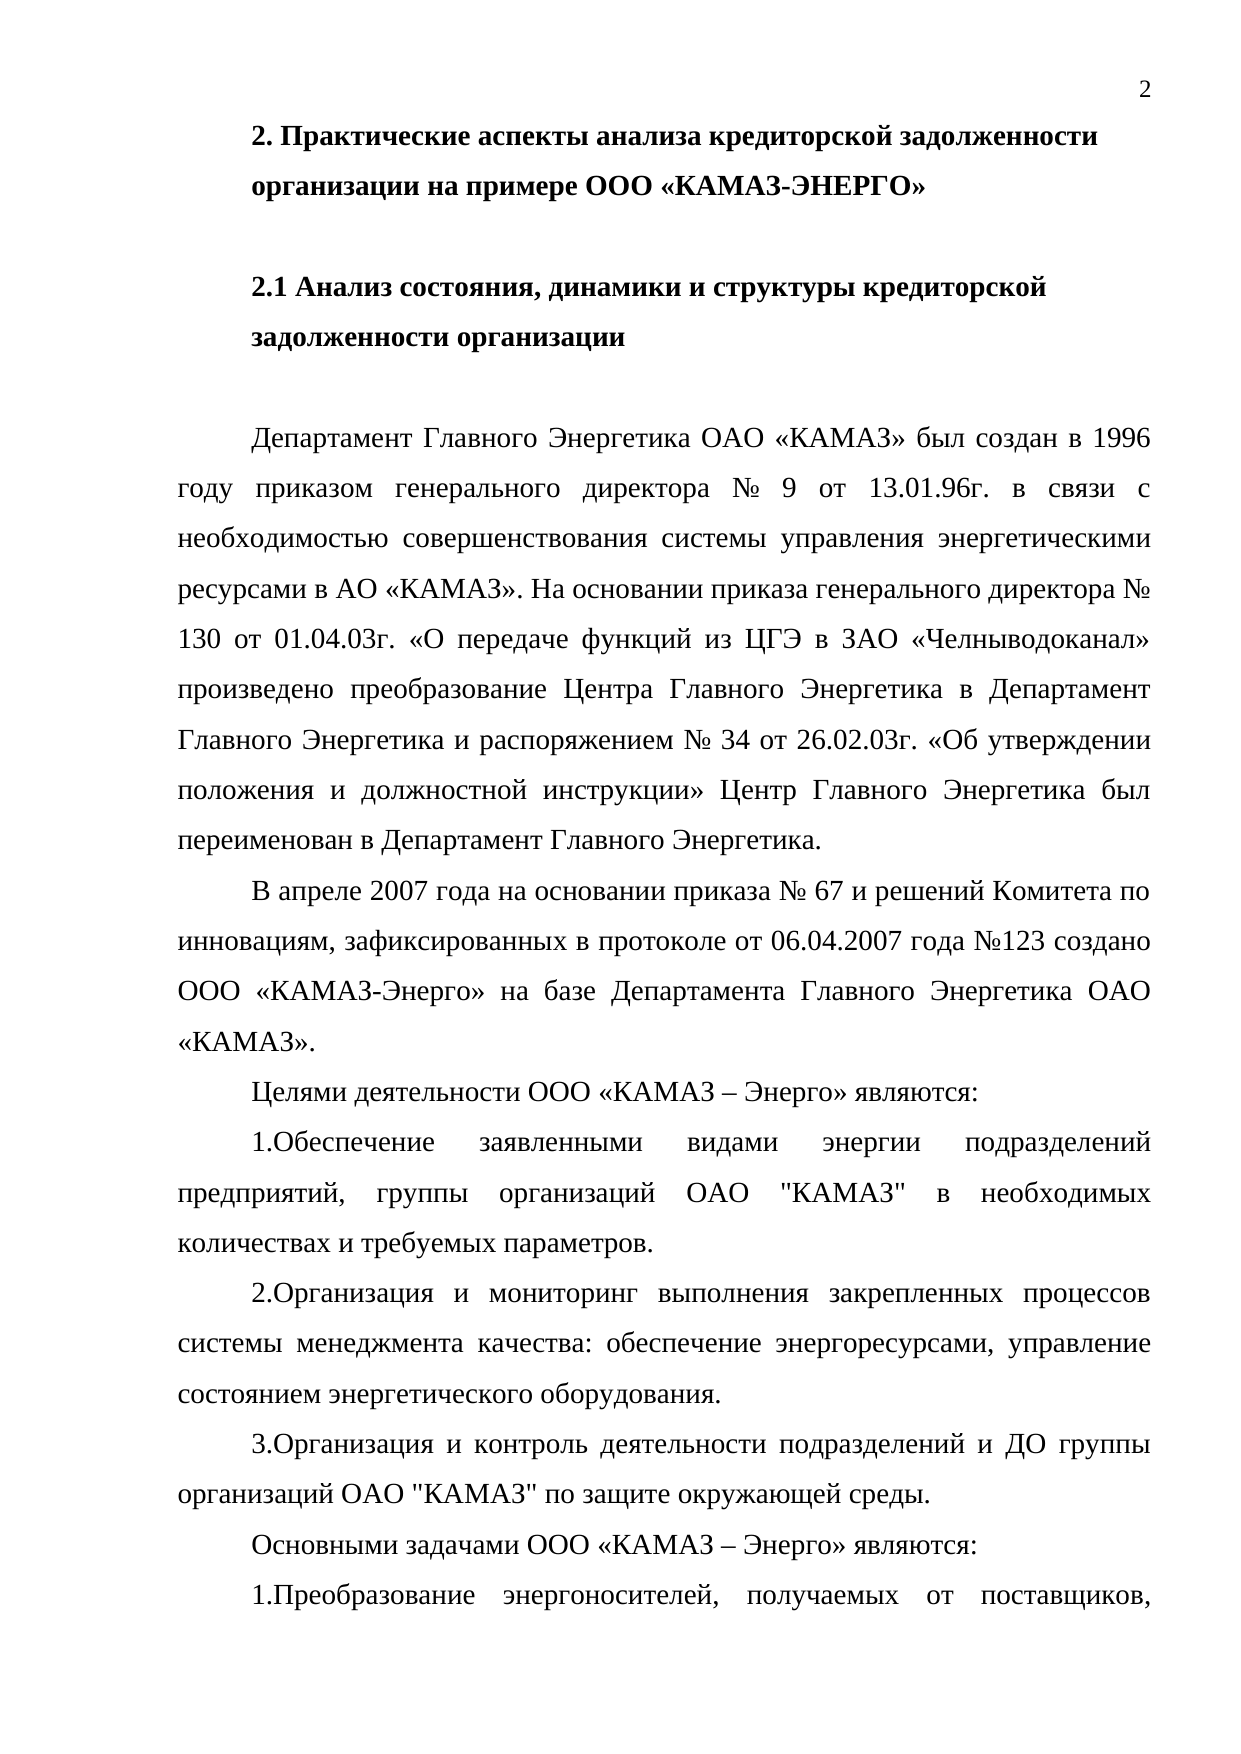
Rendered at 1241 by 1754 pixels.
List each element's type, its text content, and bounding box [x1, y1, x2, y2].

text Департамент Главного Энергетика ОАО «КАМАЗ» был создан в 1996 году приказом генерального директора № 9 от 13.01.96г. в связи с необходимостью совершенствования системы управления энергетическими ресурсами в АО «КАМАЗ». На основании приказа генерального директора № 130 от 01.04.03г. «О передаче функций из ЦГЭ в ЗАО «Челныводоканал» произведено преобразование Центра Главного Энергетика в Департамент Главного Энергетика и распоряжением № 34 от 26.02.03г. «Об утверждении положения и должностной инструкции» Центр Главного Энергетика был переименован в Департамент Главного Энергетика. [177, 420, 1152, 856]
text В апреле 2007 года на основании приказа № 67 и решений Комитета по инновациям, зафиксированных в протоколе от 06.04.2007 года №123 создано ООО «КАМАЗ-Энерго» на базе Департамента Главного Энергетика ОАО «КАМАЗ». [177, 873, 1152, 1057]
text 2.1 Анализ состояния, динамики и структуры кредиторской задолженности организации [251, 269, 1152, 353]
text Целями деятельности ООО «КАМАЗ – Энерго» являются: [177, 1074, 1152, 1108]
text 1.Обеспечение заявленными видами энергии подразделений предприятий, группы организаций ОАО "КАМАЗ" в необходимых количествах и требуемых параметров. [177, 1124, 1152, 1258]
text 2.Организация и мониторинг выполнения закрепленных процессов системы менеджмента качества: обеспечение энергоресурсами, управление состоянием энергетического оборудования. [177, 1275, 1152, 1409]
text Основными задачами ООО «КАМАЗ – Энерго» являются: [177, 1527, 1152, 1560]
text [177, 1577, 1152, 1611]
text 3.Организация и контроль деятельности подразделений и ДО группы организаций ОАО "КАМАЗ" по защите окружающей среды. [177, 1426, 1152, 1510]
text 2. Практические аспекты анализа кредиторской задолженности организации на примере ООО «КАМАЗ-ЭНЕРГО» [251, 118, 1152, 202]
